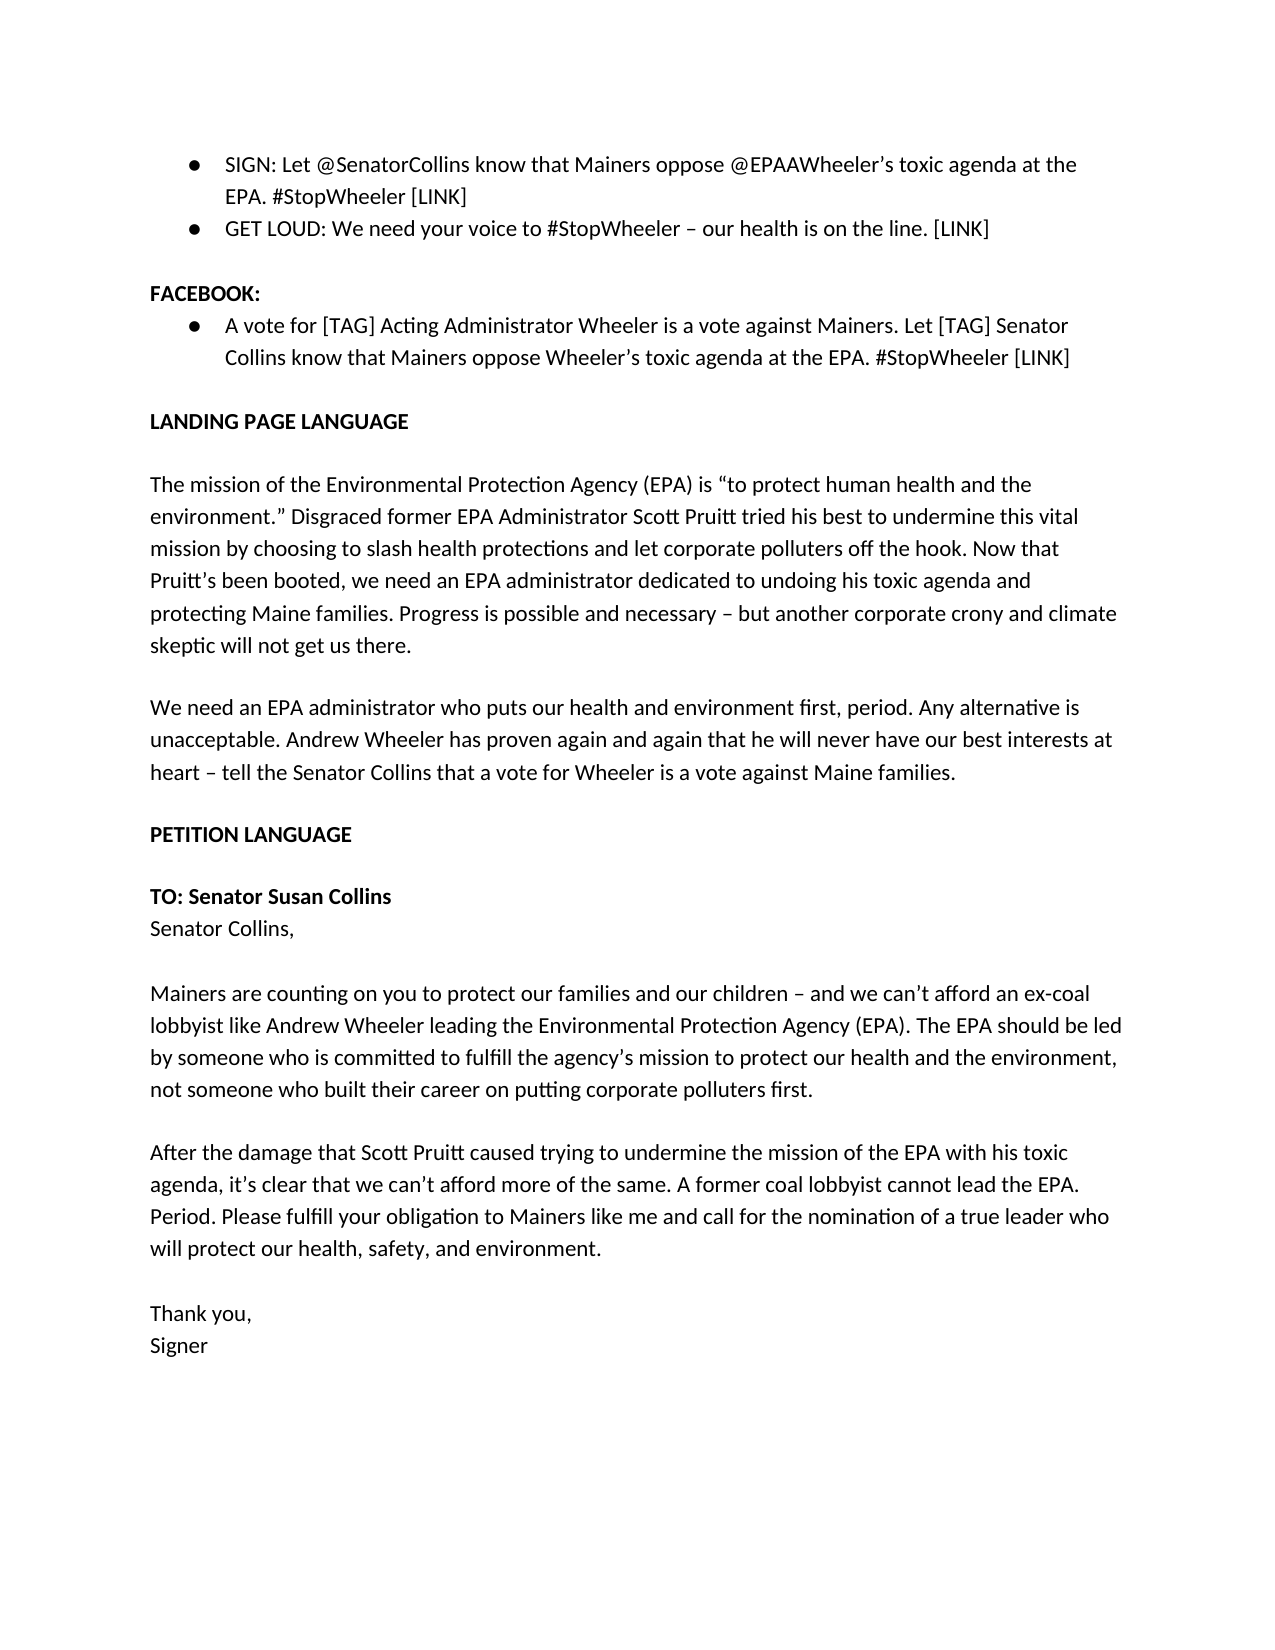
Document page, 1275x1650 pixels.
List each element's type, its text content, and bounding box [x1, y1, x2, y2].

list A vote for [TAG] Acting Administrator Wheeler is a vote against Mainers. Let [TAG] Senator Collins know that Mainers oppose Wheeler’s toxic agenda at the EPA. #StopWheeler [LINK] [187, 311, 1125, 371]
text TO: Senator Susan Collins [150, 882, 1125, 910]
text PETITION LANGUAGE [150, 820, 1125, 848]
text Thank you, [150, 1299, 1125, 1327]
text We need an EPA administrator who puts our health and environment first, period. Any alternative is unacceptable. Andrew Wheeler has proven again and again that he will never have our best interests at heart – tell the Senator Collins that a vote for Wheeler is a vote against Maine families. [150, 693, 1125, 786]
list GET LOUD: We need your voice to #StopWheeler – our health is on the line. [LINK] [187, 214, 1125, 242]
list SIGN: Let @SenatorCollins know that Mainers oppose @EPAAWheeler’s toxic agenda at the EPA. #StopWheeler [LINK] [187, 150, 1125, 210]
text LANDING PAGE LANGUAGE [150, 407, 1125, 436]
text Signer [150, 1331, 1125, 1359]
text The mission of the Environmental Protection Agency (EPA) is “to protect human health and the environment.” Disgraced former EPA Administrator Scott Pruitt tried his best to undermine this vital mission by choosing to slash health protections and let corporate polluters off the hook. Now that Pruitt’s been booted, we need an EPA administrator dedicated to undoing his toxic agenda and protecting Maine families. Progress is possible and necessary – but another corporate crony and climate skeptic will not get us there. [150, 470, 1125, 659]
text FACEBOOK: [150, 279, 1125, 307]
text Senator Collins, [150, 914, 1125, 943]
text After the damage that Scott Pruitt caused trying to undermine the mission of the EPA with his toxic agenda, it’s clear that we can’t afford more of the same. A former coal lobbyist cannot lead the EPA. Period. Please fulfill your obligation to Mainers like me and call for the nomination of a true leader who will protect our health, safety, and environment. [150, 1138, 1125, 1262]
text Mainers are counting on you to protect our families and our children – and we can’t afford an ex-coal lobbyist like Andrew Wheeler leading the Environmental Protection Agency (EPA). The EPA should be led by someone who is committed to fulfill the agency’s mission to protect our health and the environment, not someone who built their career on putting corporate polluters first. [150, 979, 1125, 1103]
